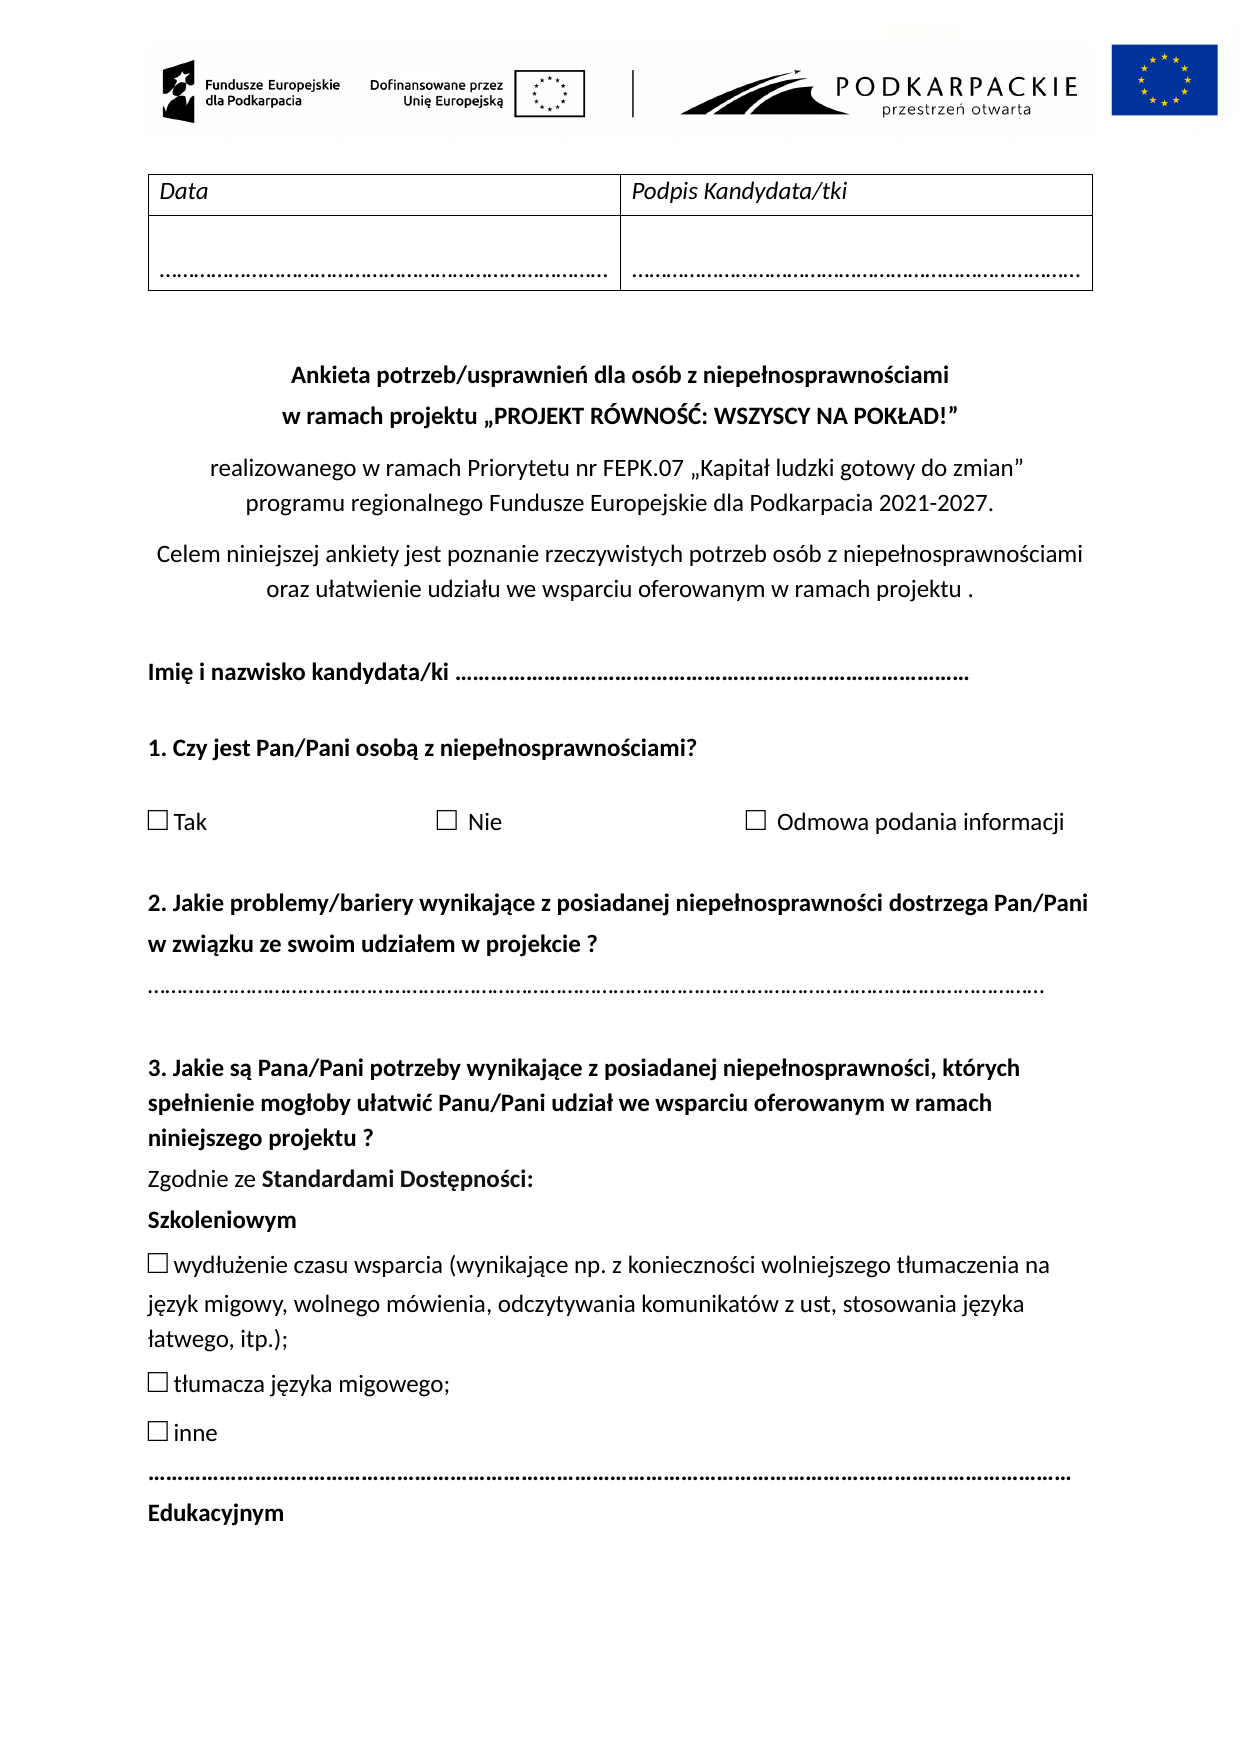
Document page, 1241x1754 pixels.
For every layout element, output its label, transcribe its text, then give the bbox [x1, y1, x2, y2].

text Celem niniejszej ankiety jest poznanie rzeczywistych potrzeb osób z niepełnosprawnościami oraz ułatwienie udziału we wsparciu oferowanym w ramach projektu . [148, 538, 1093, 604]
text 3. Jakie są Pana/Pani potrzeby wynikające z posiadanej niepełnosprawności, których spełnienie mogłoby ułatwić Panu/Pani udział we wsparciu oferowanym w ramach niniejszego projektu ? [148, 1052, 1093, 1152]
table_cell …………………………………………………………………… [149, 216, 620, 290]
text Edukacyjnym [148, 1497, 1093, 1528]
table_header Data [149, 175, 620, 215]
text □ Tak □ Nie □ Odmowa podania informacji [148, 802, 1093, 840]
text Zgodnie ze Standardami Dostępności: [148, 1163, 1093, 1194]
text w ramach projektu „PROJEKT RÓWNOŚĆ: WSZYSCY NA POKŁAD!” [148, 400, 1093, 431]
text ………………………………………………………………………………………………………………………………………… [148, 969, 1093, 1000]
text □ inne ………………………………………………………………………………………………………………………………………… [148, 1414, 1093, 1487]
text w związku ze swoim udziałem w projekcie ? [148, 928, 1093, 959]
text Imię i nazwisko kandydata/ki …………………………………………………………………………… [148, 656, 1093, 687]
text realizowanego w ramach Priorytetu nr FEPK.07 „Kapitał ludzki gotowy do zmian” programu regionalnego Fundusze Europejskie dla Podkarpacia 2021-2027. [148, 452, 1093, 517]
text 2. Jakie problemy/bariery wynikające z posiadanej niepełnosprawności dostrzega Pan/Pani [148, 887, 1093, 917]
picture [147, 21, 1240, 139]
text □ tłumacza języka migowego; [148, 1364, 1093, 1402]
table_cell …………………………………………………………………… [621, 216, 1092, 290]
text Szkoleniowym [148, 1204, 1093, 1235]
table_header Podpis Kandydata/tki [621, 175, 1092, 215]
text Ankieta potrzeb/usprawnień dla osób z niepełnosprawnościami [148, 359, 1093, 389]
text 1. Czy jest Pan/Pani osobą z niepełnosprawnościami? [148, 732, 1093, 763]
text □ wydłużenie czasu wsparcia (wynikające np. z konieczności wolniejszego tłumaczenia na język migowy, wolnego mówienia, odczytywania komunikatów z ust, stosowania języka łatwego, itp.); [148, 1246, 1093, 1353]
